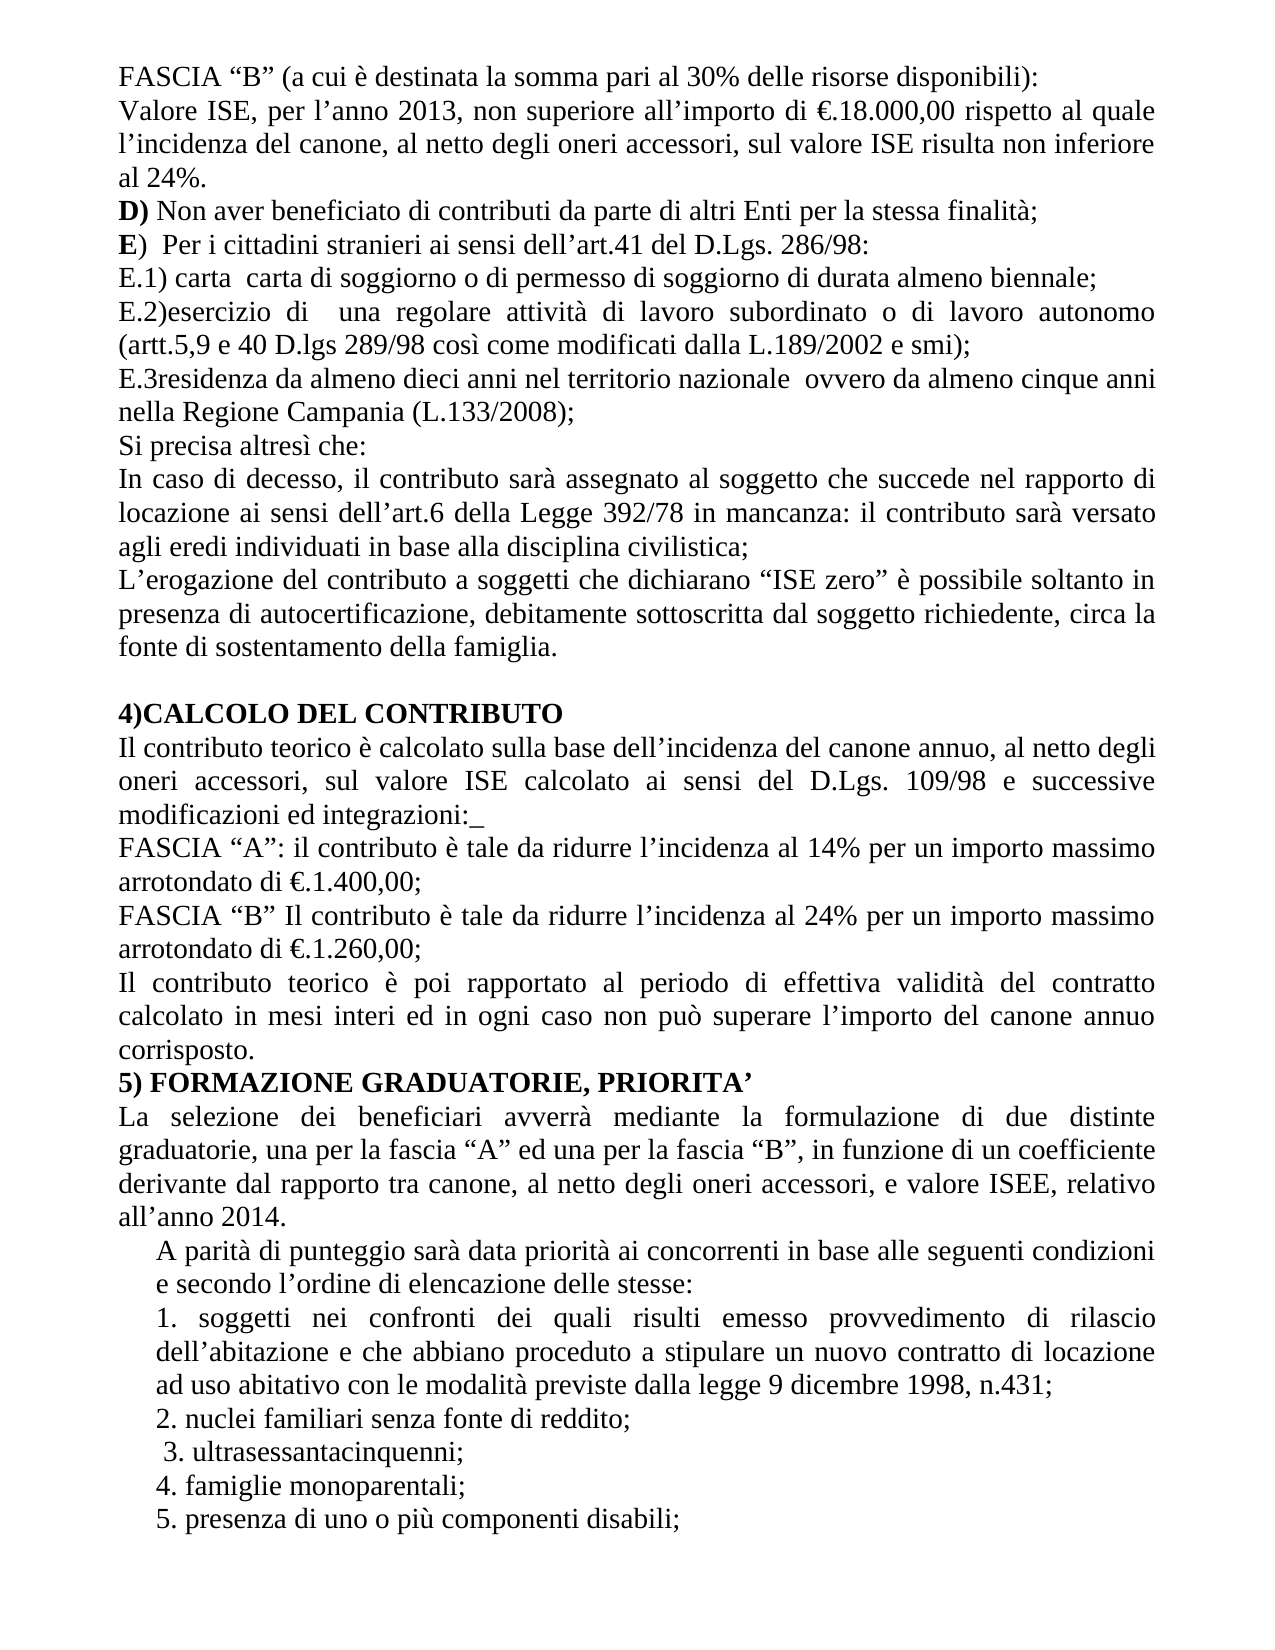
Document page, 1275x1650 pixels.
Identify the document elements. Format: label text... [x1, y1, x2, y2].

text Il contributo teorico è calcolato sulla base dell’incidenza del canone annuo, al netto degli oneri accessori, sul valore ISE calcolato ai sensi del D.Lgs. 109/98 e successive modificazioni ed integrazioni:_ [118, 730, 1157, 831]
text Il contributo teorico è poi rapportato al periodo di effettiva validità del contratto calcolato in mesi interi ed in ogni caso non può superare l’importo del canone annuo corrisposto. [118, 965, 1157, 1065]
text 5) FORMAZIONE GRADUATORIE, PRIORITA’ [118, 1065, 1157, 1099]
text E.3residenza da almeno dieci anni nel territorio nazionale ovvero da almeno cinque anni nella Regione Campania (L.133/2008); [118, 361, 1157, 428]
text E.1) carta carta di soggiorno o di permesso di soggiorno di durata almeno biennale; [118, 260, 1157, 294]
text 3. ultrasessantacinquenni; [156, 1434, 1157, 1468]
text La selezione dei beneficiari avverrà mediante la formulazione di due distinte graduatorie, una per la fascia “A” ed una per la fascia “B”, in funzione di un coefficiente derivante dal rapporto tra canone, al netto degli oneri accessori, e valore ISEE, relativo all’anno 2014. [118, 1099, 1157, 1233]
text FASCIA “B” (a cui è destinata la somma pari al 30% delle risorse disponibili): [118, 59, 1157, 93]
text 1. soggetti nei confronti dei quali risulti emesso provvedimento di rilascio dell’abitazione e che abbiano proceduto a stipulare un nuovo contratto di locazione ad uso abitativo con le modalità previste dalla legge 9 dicembre 1998, n.431; [156, 1300, 1157, 1401]
text L’erogazione del contributo a soggetti che dichiarano “ISE zero” è possibile soltanto in presenza di autocertificazione, debitamente sottoscritta dal soggetto richiedente, circa la fonte di sostentamento della famiglia. [118, 562, 1157, 663]
text Valore ISE, per l’anno 2013, non superiore all’importo di €.18.000,00 rispetto al quale l’incidenza del canone, al netto degli oneri accessori, sul valore ISE risulta non inferiore al 24%. [118, 93, 1157, 193]
text A parità di punteggio sarà data priorità ai concorrenti in base alle seguenti condizioni e secondo l’ordine di elencazione delle stesse: [156, 1233, 1157, 1300]
text D) Non aver beneficiato di contributi da parte di altri Enti per la stessa finalità; [118, 193, 1157, 227]
text 2. nuclei familiari senza fonte di reddito; [156, 1401, 1157, 1434]
text Si precisa altresì che: [118, 428, 1157, 462]
text 5. presenza di uno o più componenti disabili; [156, 1501, 1157, 1535]
text FASCIA “A”: il contributo è tale da ridurre l’incidenza al 14% per un importo massimo arrotondato di €.1.400,00; [118, 831, 1157, 898]
text FASCIA “B” Il contributo è tale da ridurre l’incidenza al 24% per un importo massimo arrotondato di €.1.260,00; [118, 898, 1157, 965]
text 4. famiglie monoparentali; [156, 1468, 1157, 1501]
text 4)CALCOLO DEL CONTRIBUTO [118, 696, 1157, 730]
text E) Per i cittadini stranieri ai sensi dell’art.41 del D.Lgs. 286/98: [118, 227, 1157, 260]
text In caso di decesso, il contributo sarà assegnato al soggetto che succede nel rapporto di locazione ai sensi dell’art.6 della Legge 392/78 in mancanza: il contributo sarà versato agli eredi individuati in base alla disciplina civilistica; [118, 462, 1157, 562]
text E.2)esercizio di una regolare attività di lavoro subordinato o di lavoro autonomo (artt.5,9 e 40 D.lgs 289/98 così come modificati dalla L.189/2002 e smi); [118, 294, 1157, 361]
